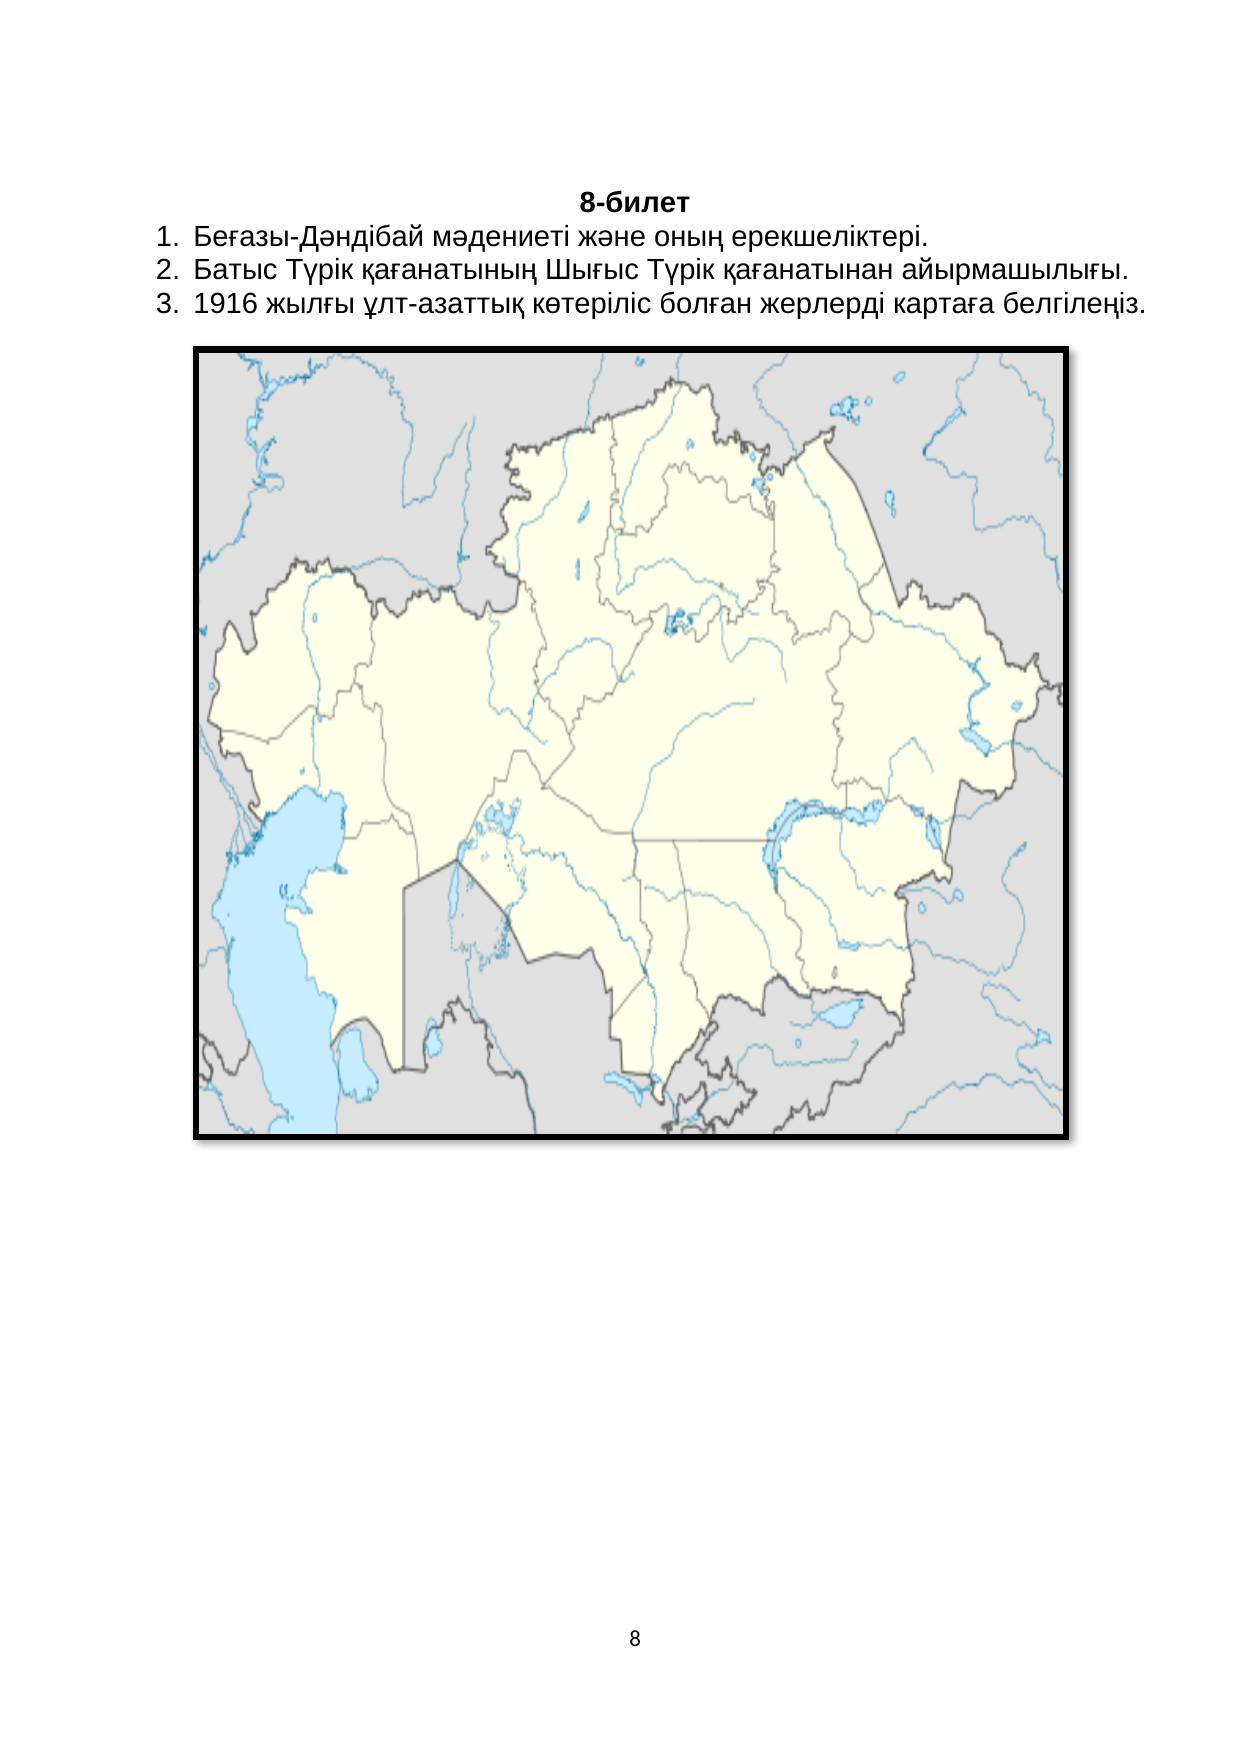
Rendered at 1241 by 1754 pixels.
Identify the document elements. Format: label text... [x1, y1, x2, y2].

list Беғазы-Дәндібай мәдениеті және оның ерекшеліктері. [156, 219, 1152, 252]
text 8-билет [118, 185, 1152, 219]
picture [199, 353, 1063, 1134]
list 1916 жылғы ұлт-азаттық көтеріліс болған жерлерді картаға белгілеңіз. [156, 286, 1152, 319]
list Батыс Түрік қағанатының Шығыс Түрік қағанатынан айырмашылығы. [156, 252, 1152, 286]
